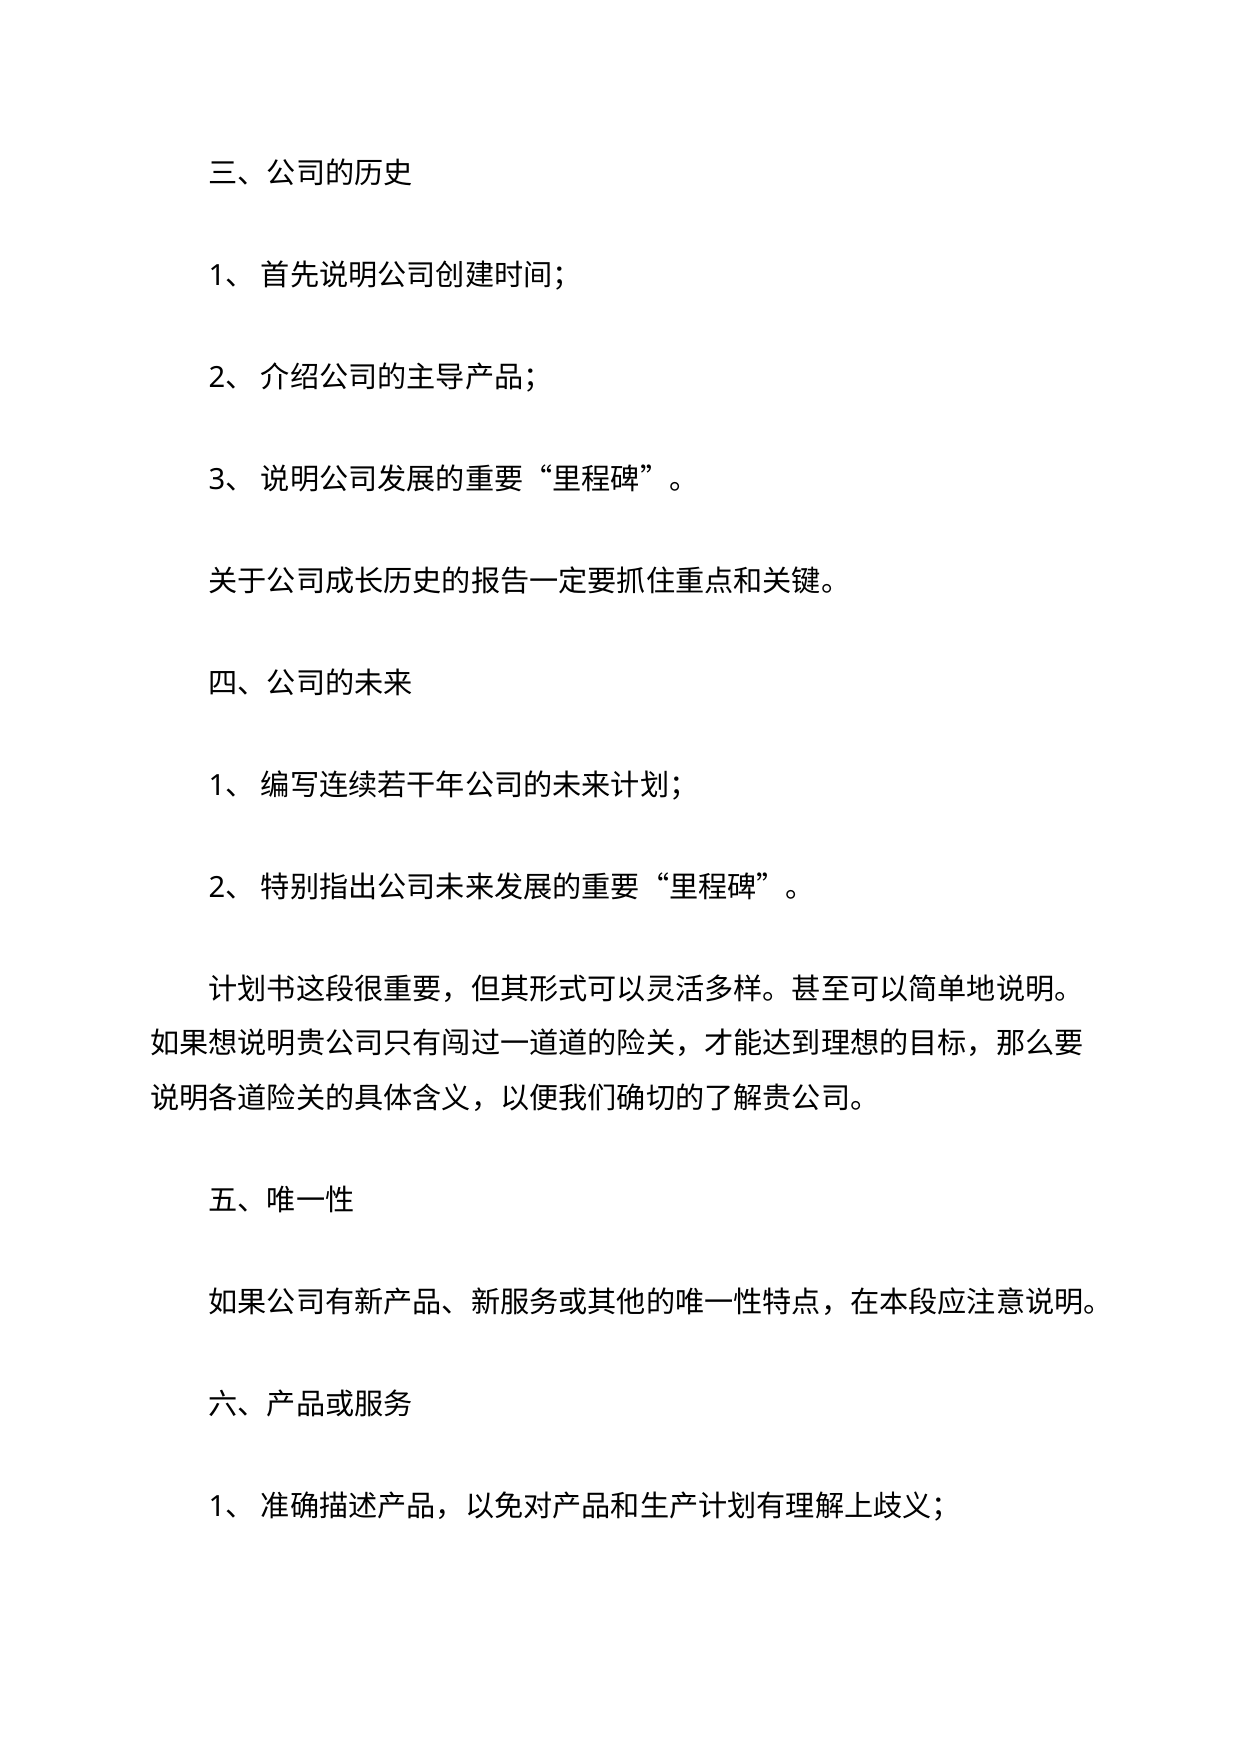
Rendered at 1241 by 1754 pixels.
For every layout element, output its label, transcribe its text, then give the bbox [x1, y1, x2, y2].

text 1、 首先说明公司创建时间； [150, 252, 1090, 294]
text 3、 说明公司发展的重要“里程碑”。 [150, 456, 1090, 498]
text 六、产品或服务 [150, 1380, 1090, 1423]
text 2、 特别指出公司未来发展的重要“里程碑”。 [150, 863, 1090, 906]
text 五、唯一性 [150, 1177, 1090, 1219]
text 2、 介绍公司的主导产品； [150, 354, 1090, 396]
text 1、 准确描述产品，以免对产品和生产计划有理解上歧义； [150, 1482, 1090, 1524]
text 关于公司成长历史的报告一定要抓住重点和关键。 [150, 558, 1090, 600]
text 三、公司的历史 [150, 150, 1090, 192]
text 计划书这段很重要，但其形式可以灵活多样。甚至可以简单地说明。如果想说明贵公司只有闯过一道道的险关，才能达到理想的目标，那么要说明各道险关的具体含义，以便我们确切的了解贵公司。 [150, 965, 1090, 1117]
text 1、 编写连续若干年公司的未来计划； [150, 761, 1090, 804]
text 四、公司的未来 [150, 659, 1090, 702]
text 如果公司有新产品、新服务或其他的唯一性特点，在本段应注意说明。 [150, 1278, 1090, 1321]
